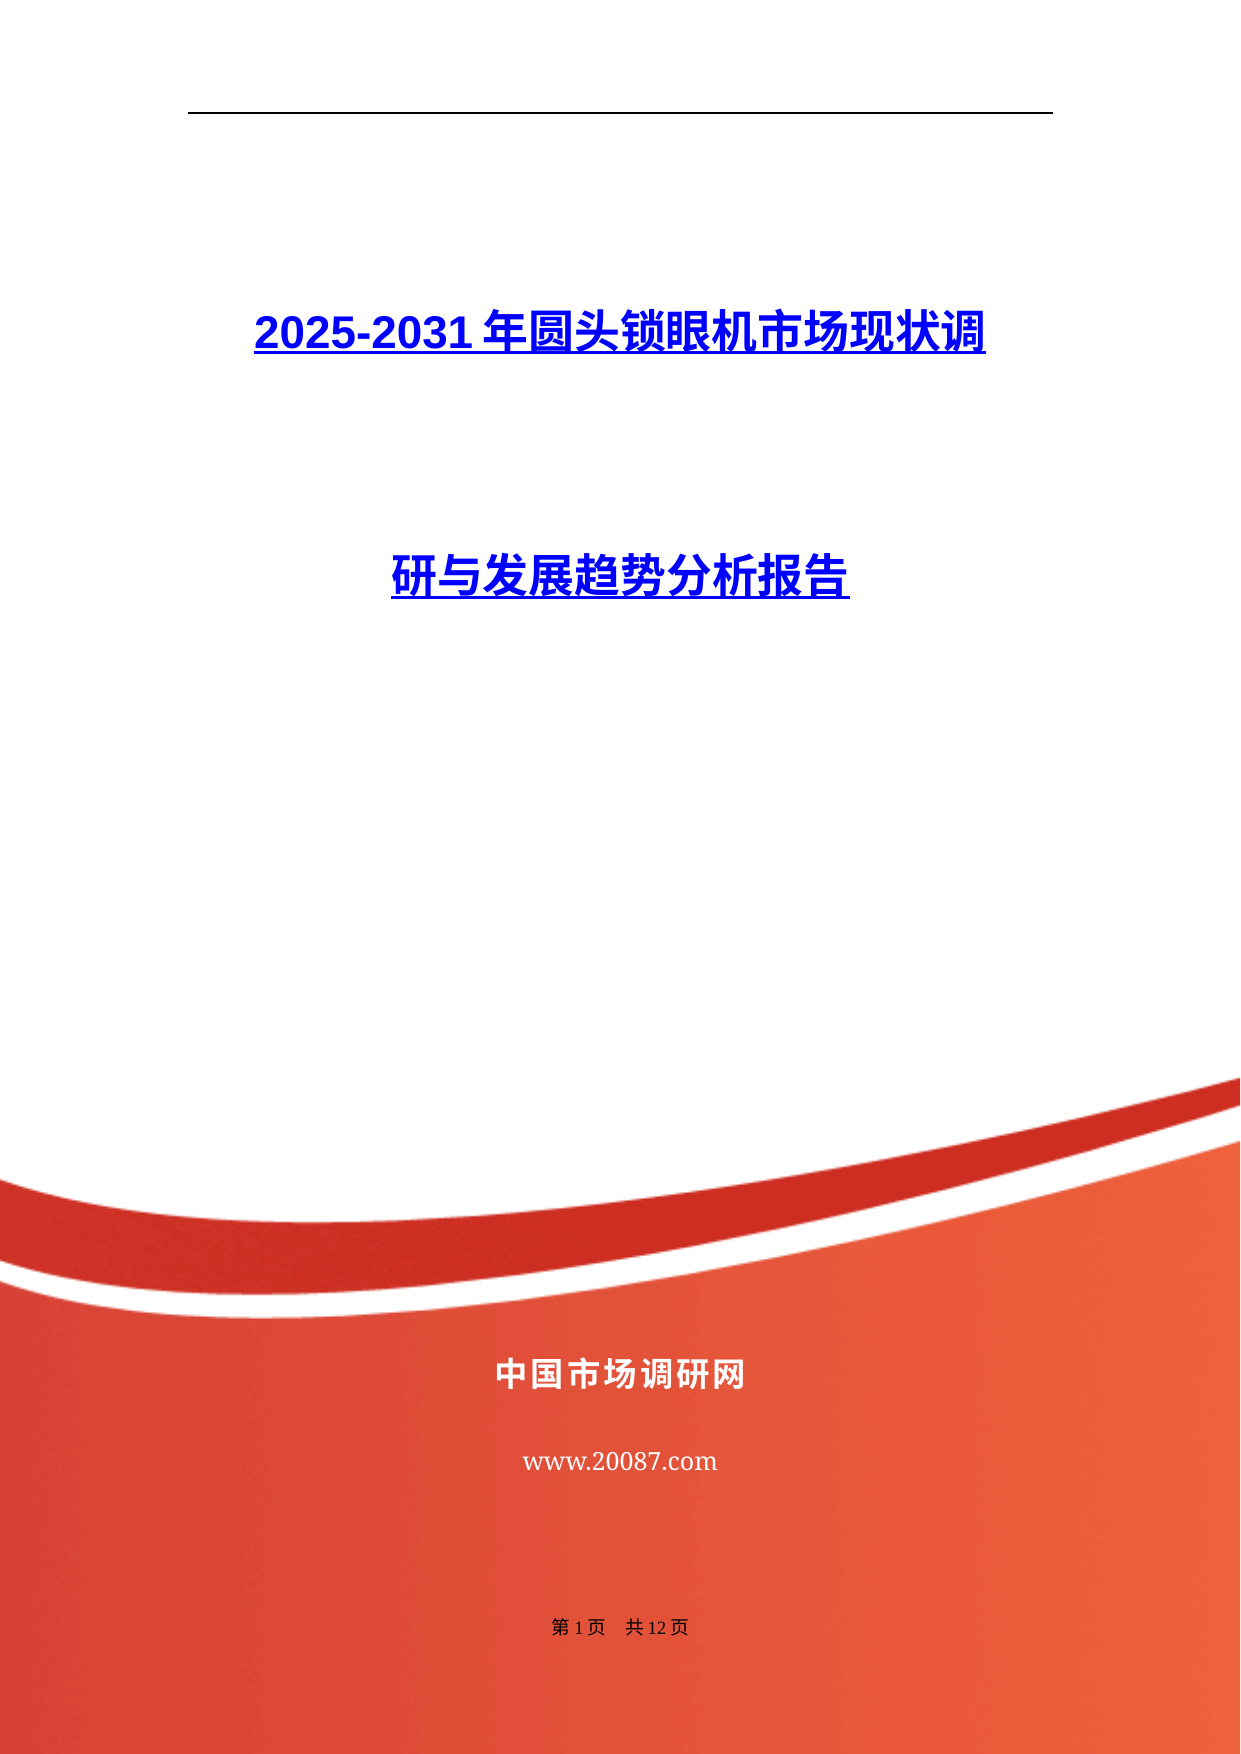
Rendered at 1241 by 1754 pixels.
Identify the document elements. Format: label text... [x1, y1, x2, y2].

table_header 2025-2031年圆头锁眼机市场现状调研与发展趋势分析报告 [188, 207, 1053, 773]
picture [0, 1006, 1241, 1754]
text www.20087.com [187, 1428, 1053, 1493]
subtitle 中国市场调研网 [187, 1339, 1053, 1404]
